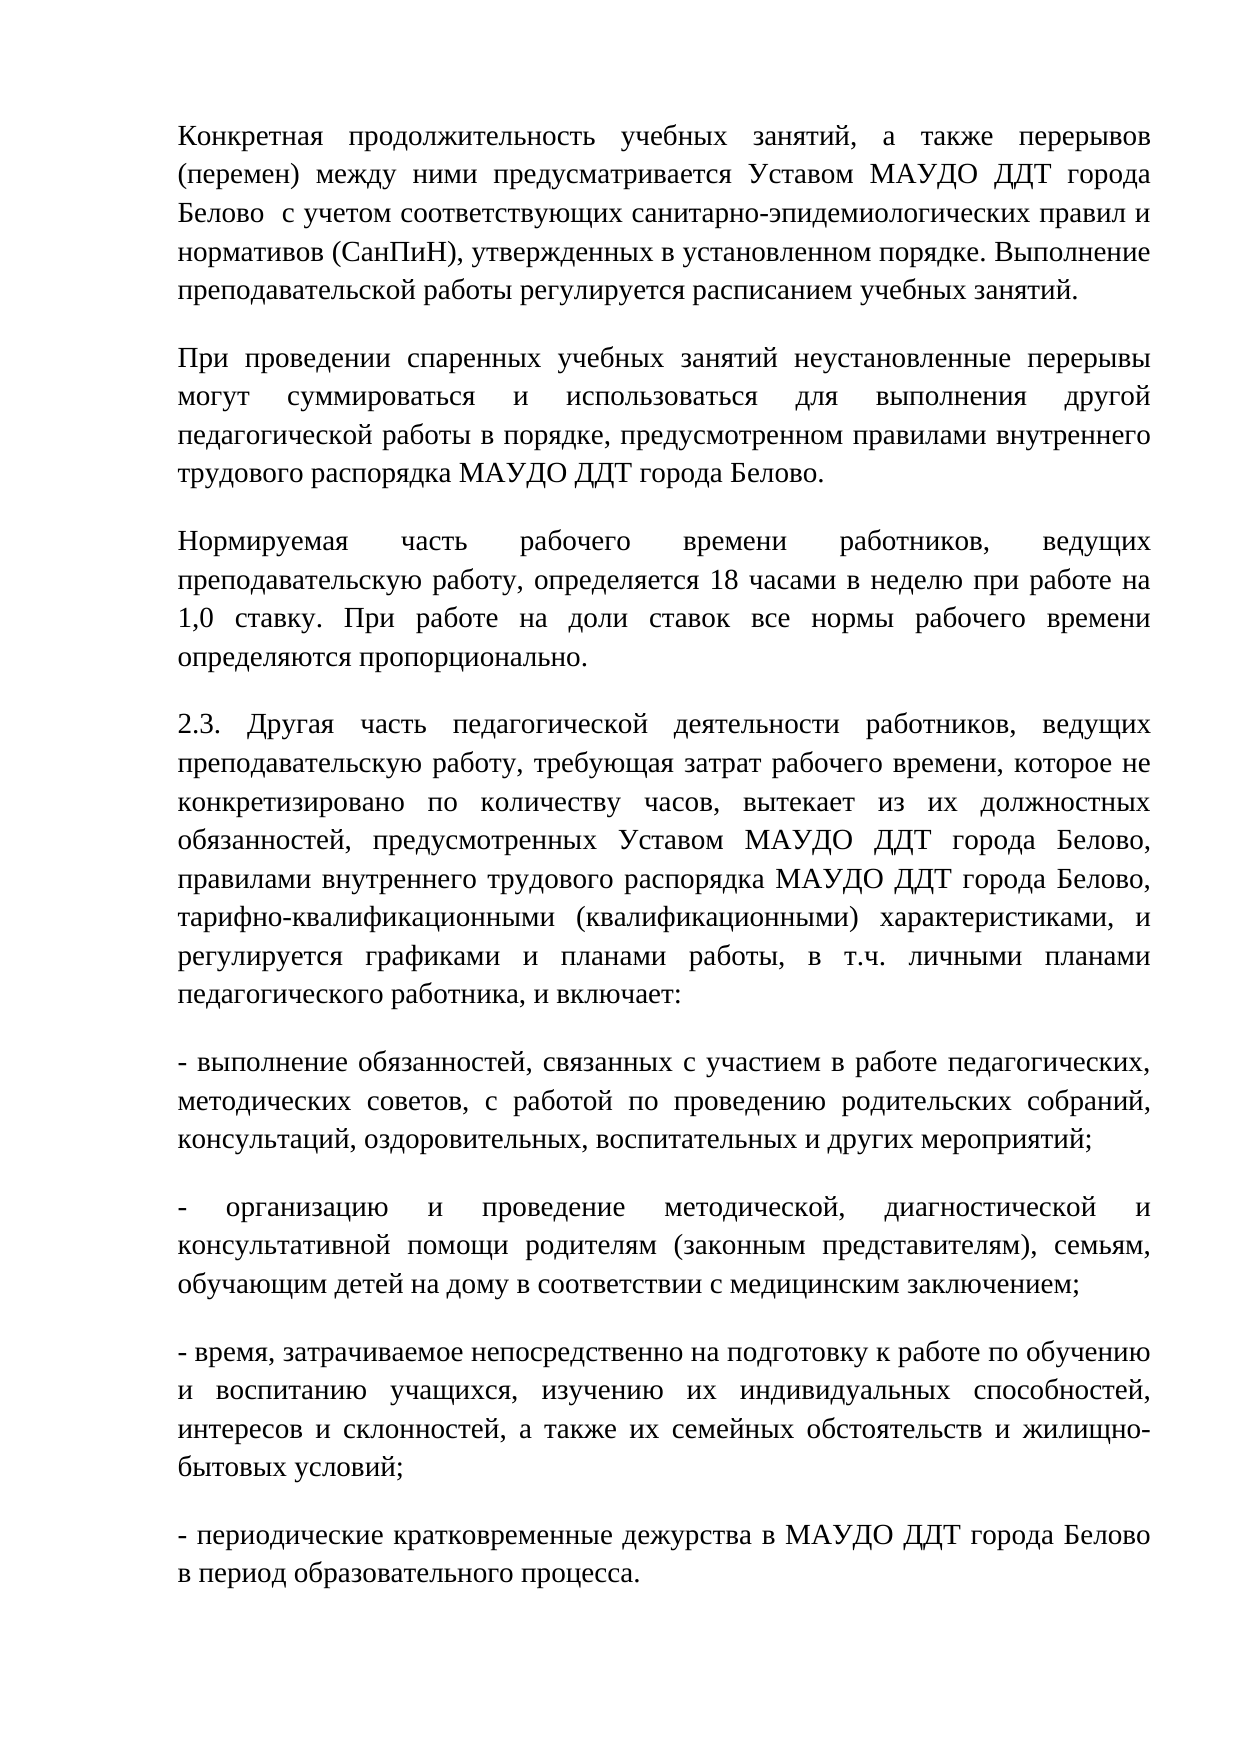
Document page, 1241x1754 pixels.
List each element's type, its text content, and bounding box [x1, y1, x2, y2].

text Конкретная продолжительность учебных занятий, а также перерывов (перемен) между ними предусматривается Уставом МАУДО ДДТ города Белово с учетом соответствующих санитарно-эпидемиологических правил и нормативов (СанПиН), утвержденных в установленном порядке. Выполнение преподавательской работы регулируется расписанием учебных занятий. [177, 118, 1152, 306]
text - время, затрачиваемое непосредственно на подготовку к работе по обучению и воспитанию учащихся, изучению их индивидуальных способностей, интересов и склонностей, а также их семейных обстоятельств и жилищно-бытовых условий; [177, 1334, 1152, 1483]
text При проведении спаренных учебных занятий неустановленные перерывы могут суммироваться и использоваться для выполнения другой педагогической работы в порядке, предусмотренном правилами внутреннего трудового распорядка МАУДО ДДТ города Белово. [177, 340, 1152, 489]
text - выполнение обязанностей, связанных с участием в работе педагогических, методических советов, с работой по проведению родительских собраний, консультаций, оздоровительных, воспитательных и других мероприятий; [177, 1044, 1152, 1155]
text - организацию и проведение методической, диагностической и консультативной помощи родителям (законным представителям), семьям, обучающим детей на дому в соответствии с медицинским заключением; [177, 1189, 1152, 1299]
text 2.3. Другая часть педагогической деятельности работников, ведущих преподавательскую работу, требующая затрат рабочего времени, которое не конкретизировано по количеству часов, вытекает из их должностных обязанностей, предусмотренных Уставом МАУДО ДДТ города Белово, правилами внутреннего трудового распорядка МАУДО ДДТ города Белово, тарифно-квалификационными (квалификационными) характеристиками, и регулируется графиками и планами работы, в т.ч. личными планами педагогического работника, и включает: [177, 707, 1152, 1010]
text - периодические кратковременные дежурства в МАУДО ДДТ города Белово в период образовательного процесса. [177, 1517, 1152, 1589]
text Нормируемая часть рабочего времени работников, ведущих преподавательскую работу, определяется 18 часами в неделю при работе на 1,0 ставку. При работе на доли ставок все нормы рабочего времени определяются пропорционально. [177, 523, 1152, 672]
